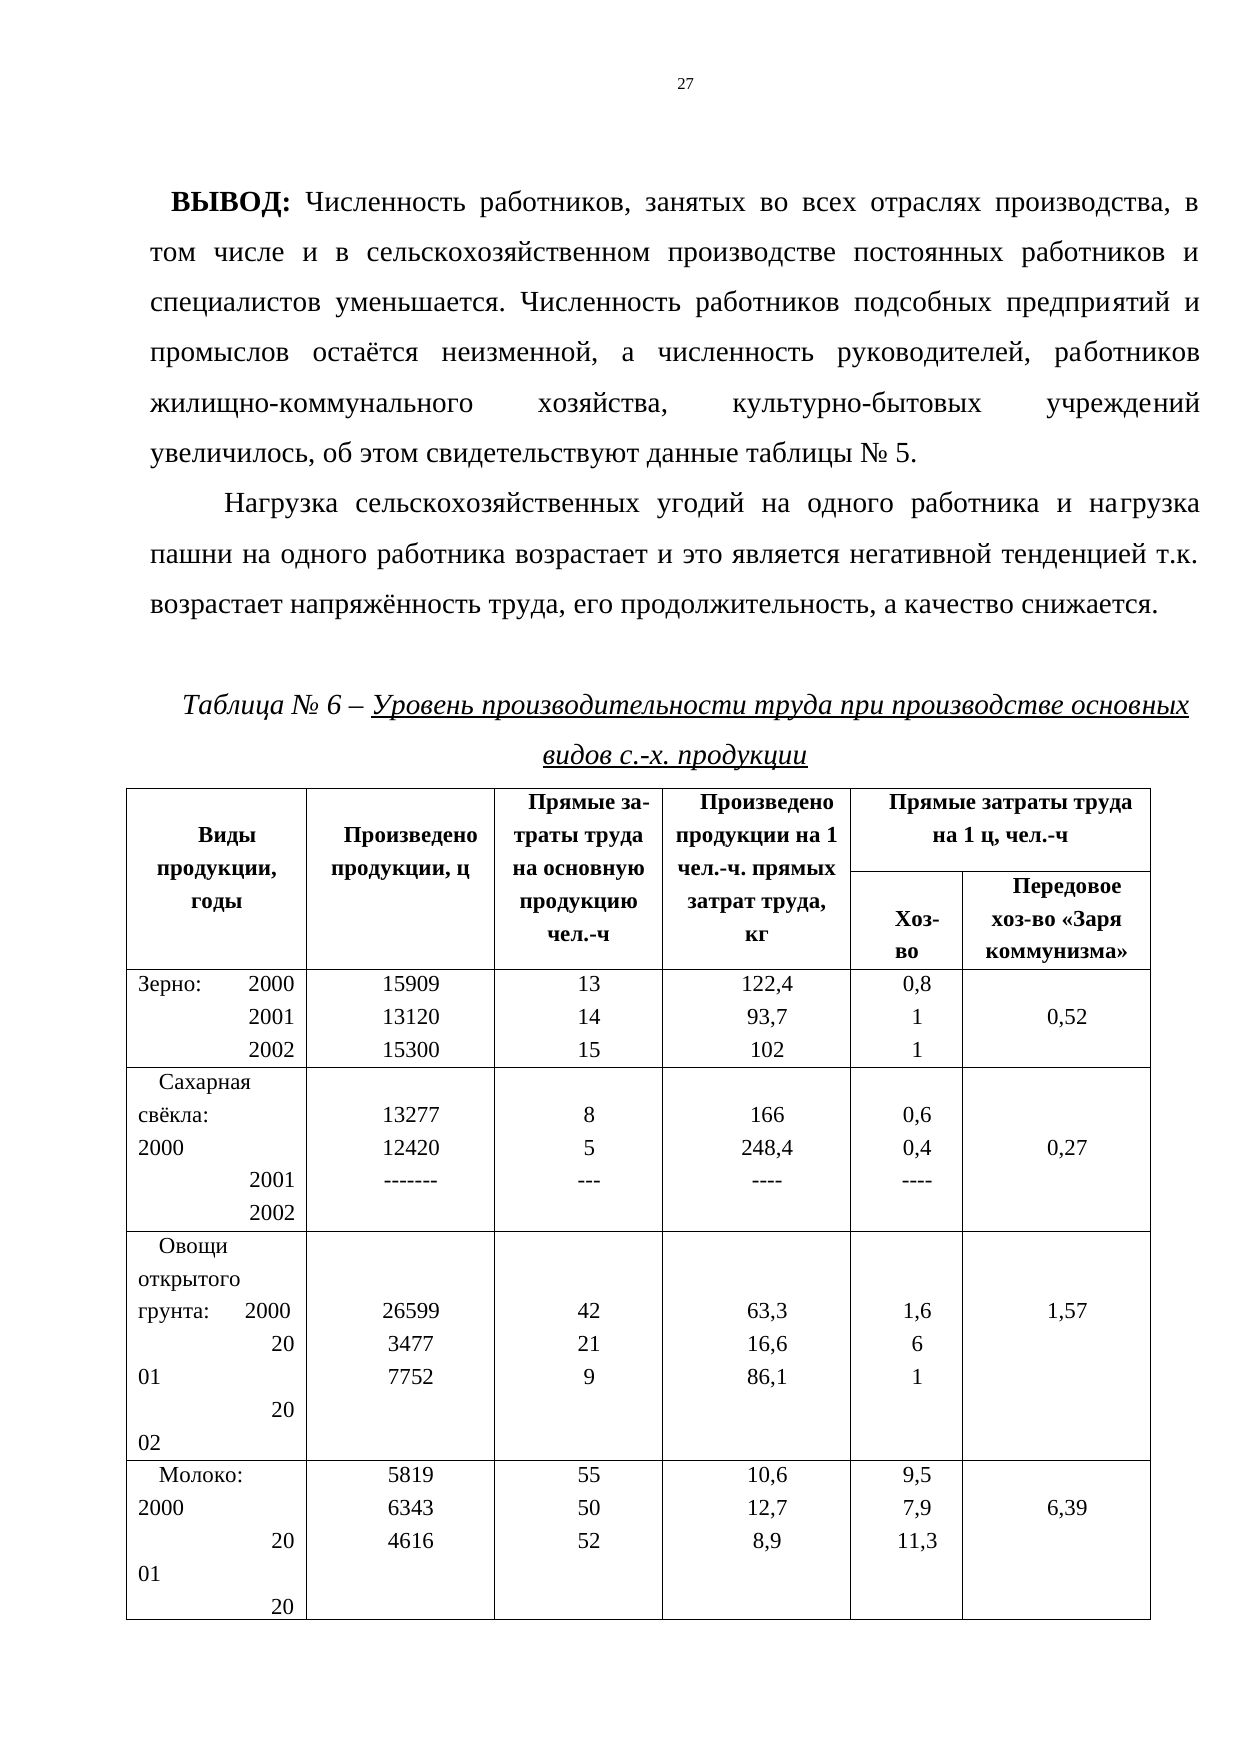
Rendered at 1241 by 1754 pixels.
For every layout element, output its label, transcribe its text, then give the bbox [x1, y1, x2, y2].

table_cell 6,39 [963, 1461, 1150, 1619]
table_cell 0,27 [963, 1068, 1150, 1231]
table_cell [127, 1461, 306, 1619]
table_cell 0,6 0,4 ---- [851, 1068, 962, 1231]
table_cell 0,8 1 1 [851, 970, 962, 1067]
table_header Виды продукции, годы [127, 789, 306, 969]
table_cell Хоз-во [851, 872, 962, 969]
text ВЫВОД: Численность работников, занятых во всех отраслях производства, в том числе и в сельскохозяйственном производстве постоянных работников и специалистов уменьшается. Численность работников подсобных предприятий и промыслов остаётся неизменной, а численность руководителей, работников жилищно-коммунального хозяйства, культурно-бытовых учреждений увеличилось, об этом свидетельствуют данные таблицы № 5. [150, 184, 1200, 469]
table_cell 26599 3477 7752 [307, 1232, 494, 1460]
table_header Произведено продукции, ц [307, 789, 494, 969]
table_cell Передовое хоз-во «Заря коммунизма» [963, 872, 1150, 969]
table_cell Овощи открытого грунта: 2000 2001 2002 [127, 1232, 306, 1460]
table_cell 9,5 7,9 11,3 [851, 1461, 962, 1619]
table_cell 166 248,4 ---- [663, 1068, 850, 1231]
table_cell Сахарная свёкла: 2000 2001 2002 [127, 1068, 306, 1231]
table_cell 5819 6343 4616 [307, 1461, 494, 1619]
table_cell 10,6 12,7 8,9 [663, 1461, 850, 1619]
text Таблица № 6 – Уровень производительности труда при производстве основных видов с.-х. продукции [150, 687, 1200, 771]
table_cell 55 50 52 [495, 1461, 662, 1619]
table_header Произведено продукции на 1 чел.-ч. прямых затрат труда, кг [663, 789, 850, 969]
table_cell 42 21 9 [495, 1232, 662, 1460]
table_cell Зерно: 2000 2001 2002 [127, 970, 306, 1067]
table_cell 15909 13120 15300 [307, 970, 494, 1067]
table_cell 1,6 6 1 [851, 1232, 962, 1460]
table_cell 13277 12420 ------- [307, 1068, 494, 1231]
table_header Прямые затраты труда на 1 ц, чел.-ч [851, 789, 1150, 871]
table_cell 0,52 [963, 970, 1150, 1067]
table_cell 122,4 93,7 102 [663, 970, 850, 1067]
table_cell 13 14 15 [495, 970, 662, 1067]
text Нагрузка сельскохозяйственных угодий на одного работника и нагрузка пашни на одного работника возрастает и это является негативной тенденцией т.к. возрастает напряжённость труда, его продолжительность, а качество снижается. [150, 486, 1200, 620]
table_cell 63,3 16,6 86,1 [663, 1232, 850, 1460]
table_cell 1,57 [963, 1232, 1150, 1460]
table_cell 8 5 --- [495, 1068, 662, 1231]
table_header Прямые затраты труда на основную продукцию чел.-ч [495, 789, 662, 969]
